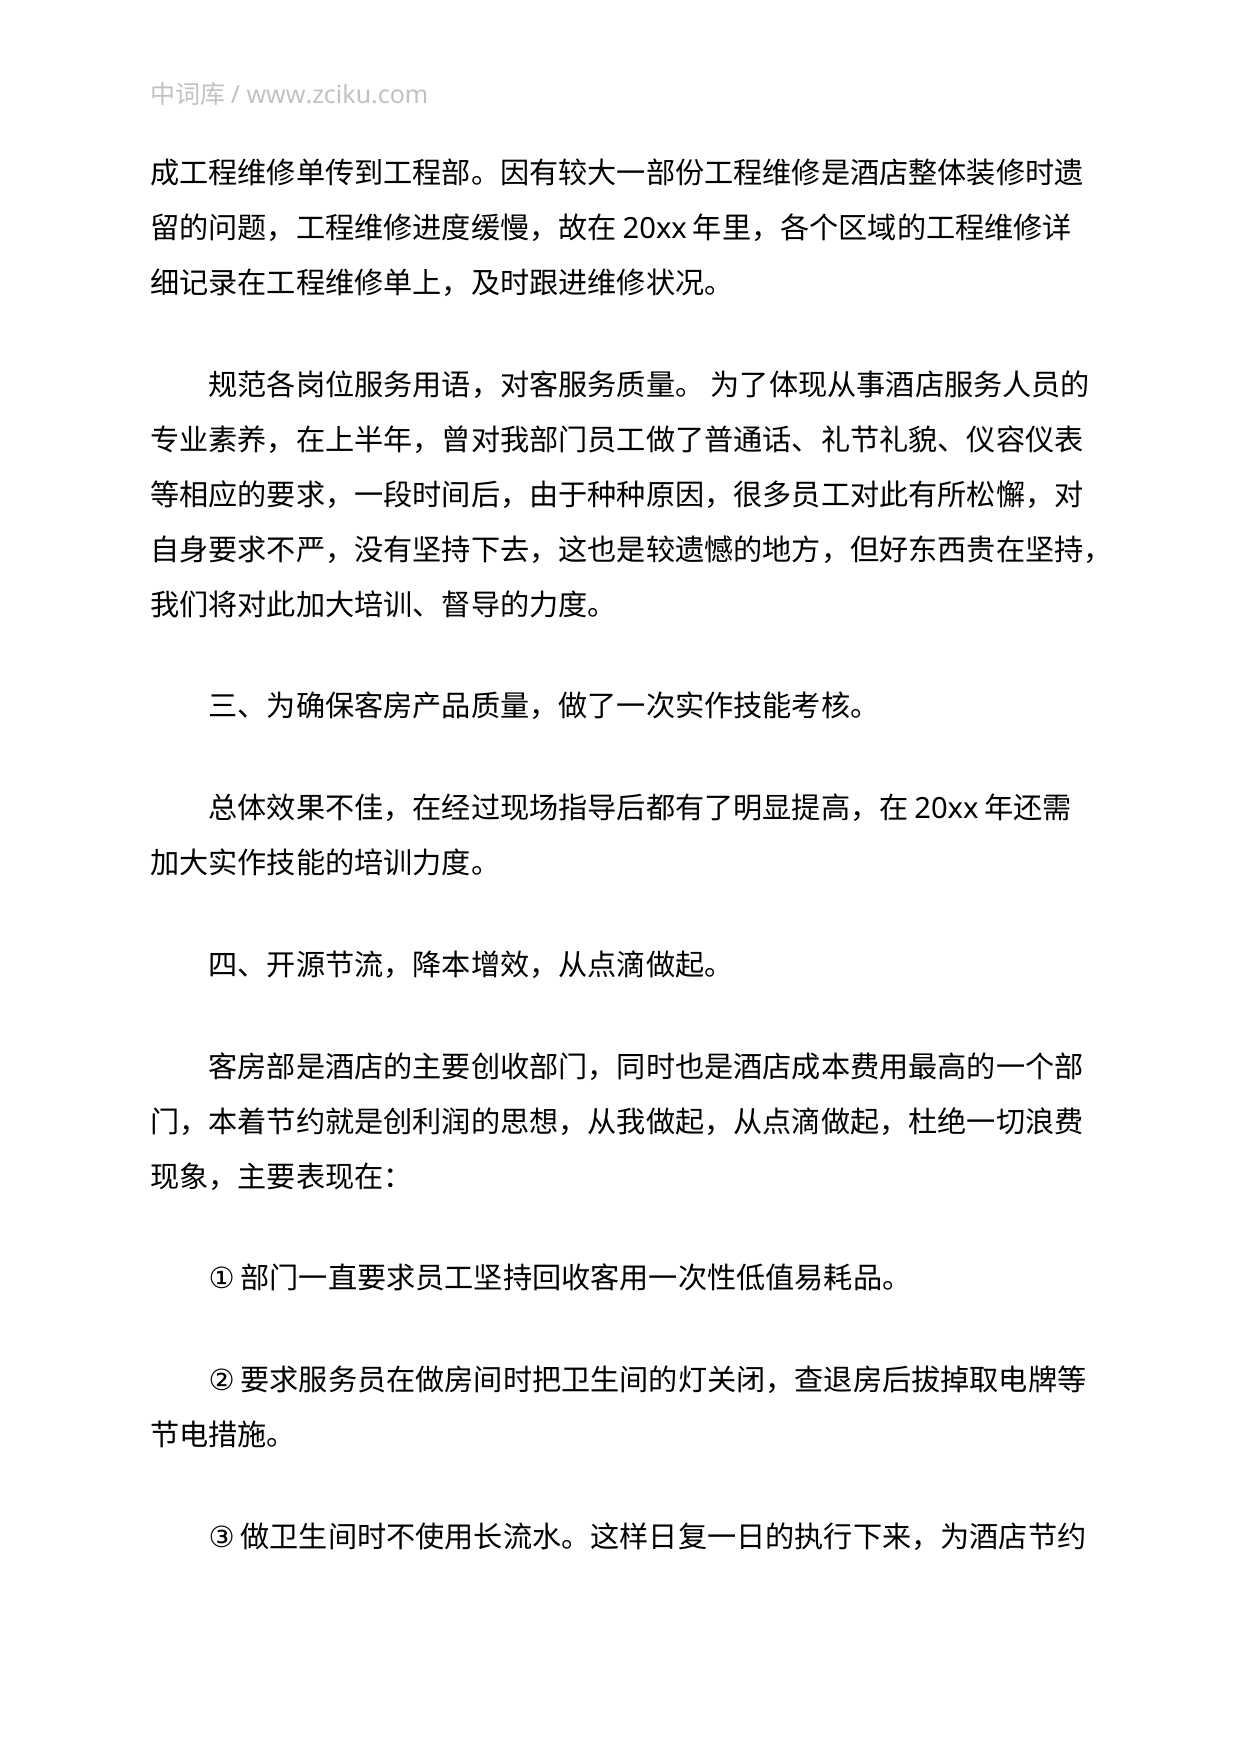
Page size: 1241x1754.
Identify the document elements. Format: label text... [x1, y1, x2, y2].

text ②要求服务员在做房间时把卫生间的灯关闭，查退房后拔掉取电牌等节电措施。 [150, 1357, 1090, 1454]
text 客房部是酒店的主要创收部门，同时也是酒店成本费用最高的一个部门，本着节约就是创利润的思想，从我做起，从点滴做起，杜绝一切浪费现象，主要表现在： [150, 1043, 1090, 1195]
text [150, 1514, 1090, 1556]
text ①部门一直要求员工坚持回收客用一次性低值易耗品。 [150, 1255, 1090, 1297]
text 规范各岗位服务用语，对客服务质量。 为了体现从事酒店服务人员的专业素养，在上半年，曾对我部门员工做了普通话、礼节礼貌、仪容仪表等相应的要求，一段时间后，由于种种原因，很多员工对此有所松懈，对自身要求不严，没有坚持下去，这也是较遗憾的地方，但好东西贵在坚持，我们将对此加大培训、督导的力度。 [150, 362, 1090, 623]
text 三、为确保客房产品质量，做了一次实作技能考核。 [150, 683, 1090, 725]
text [150, 150, 1090, 302]
text 四、开源节流，降本增效，从点滴做起。 [150, 942, 1090, 984]
text 总体效果不佳，在经过现场指导后都有了明显提高，在20xx年还需加大实作技能的培训力度。 [150, 785, 1090, 882]
